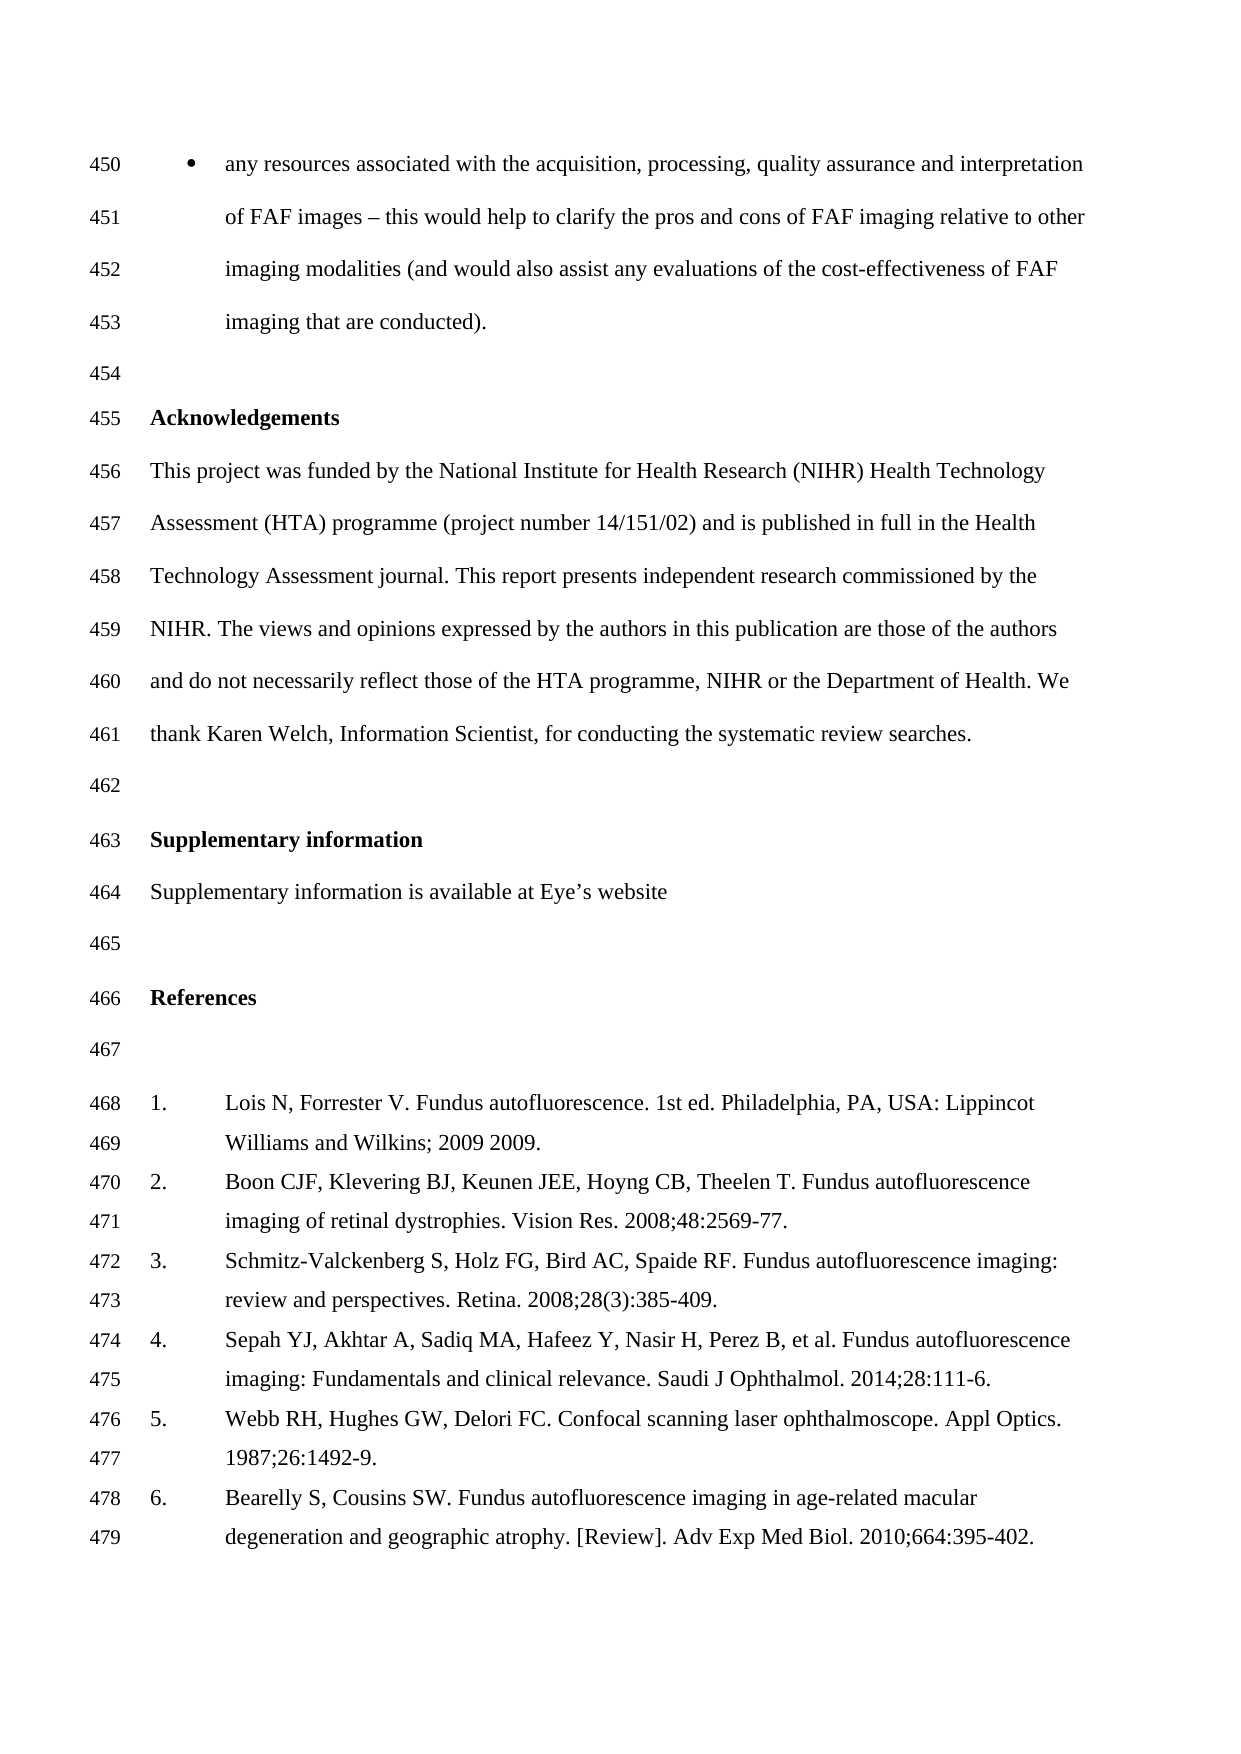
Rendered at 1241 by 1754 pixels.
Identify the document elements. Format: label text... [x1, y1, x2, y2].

text References [150, 984, 1090, 1010]
text 4. Sepah YJ, Akhtar A, Sadiq MA, Hafeez Y, Nasir H, Perez B, et al. Fundus autofluorescence imaging: Fundamentals and clinical relevance. Saudi J Ophthalmol. 2014;28:111-6. [150, 1326, 1090, 1392]
text Acknowledgements [150, 404, 1090, 430]
text 5. Webb RH, Hughes GW, Delori FC. Confocal scanning laser ophthalmoscope. Appl Optics. 1987;26:1492-9. [150, 1405, 1090, 1471]
text 1. Lois N, Forrester V. Fundus autofluorescence. 1st ed. Philadelphia, PA, USA: Lippincot Williams and Wilkins; 2009 2009. [150, 1089, 1090, 1155]
text This project was funded by the National Institute for Health Research (NIHR) Health Technology Assessment (HTA) programme (project number 14/151/02) and is published in full in the Health Technology Assessment journal. This report presents independent research commissioned by the NIHR. The views and opinions expressed by the authors in this publication are those of the authors and do not necessarily reflect those of the HTA programme, NIHR or the Department of Health. We thank Karen Welch, Information Scientist, for conducting the systematic review searches. [150, 457, 1090, 747]
text Supplementary information [150, 826, 1090, 852]
text 6. Bearelly S, Cousins SW. Fundus autofluorescence imaging in age-related macular degeneration and geographic atrophy. [Review]. Adv Exp Med Biol. 2010;664:395-402. [150, 1484, 1090, 1550]
text Supplementary information is available at Eye’s website [150, 878, 1090, 905]
text 3. Schmitz-Valckenberg S, Holz FG, Bird AC, Spaide RF. Fundus autofluorescence imaging: review and perspectives. Retina. 2008;28(3):385-409. [150, 1247, 1090, 1313]
text 2. Boon CJF, Klevering BJ, Keunen JEE, Hoyng CB, Theelen T. Fundus autofluorescence imaging of retinal dystrophies. Vision Res. 2008;48:2569-77. [150, 1168, 1090, 1234]
list any resources associated with the acquisition, processing, quality assurance and interpretation of FAF images – this would help to clarify the pros and cons of FAF imaging relative to other imaging modalities (and would also assist any evaluations of the cost-effectiveness of FAF imaging that are conducted). [187, 150, 1090, 334]
